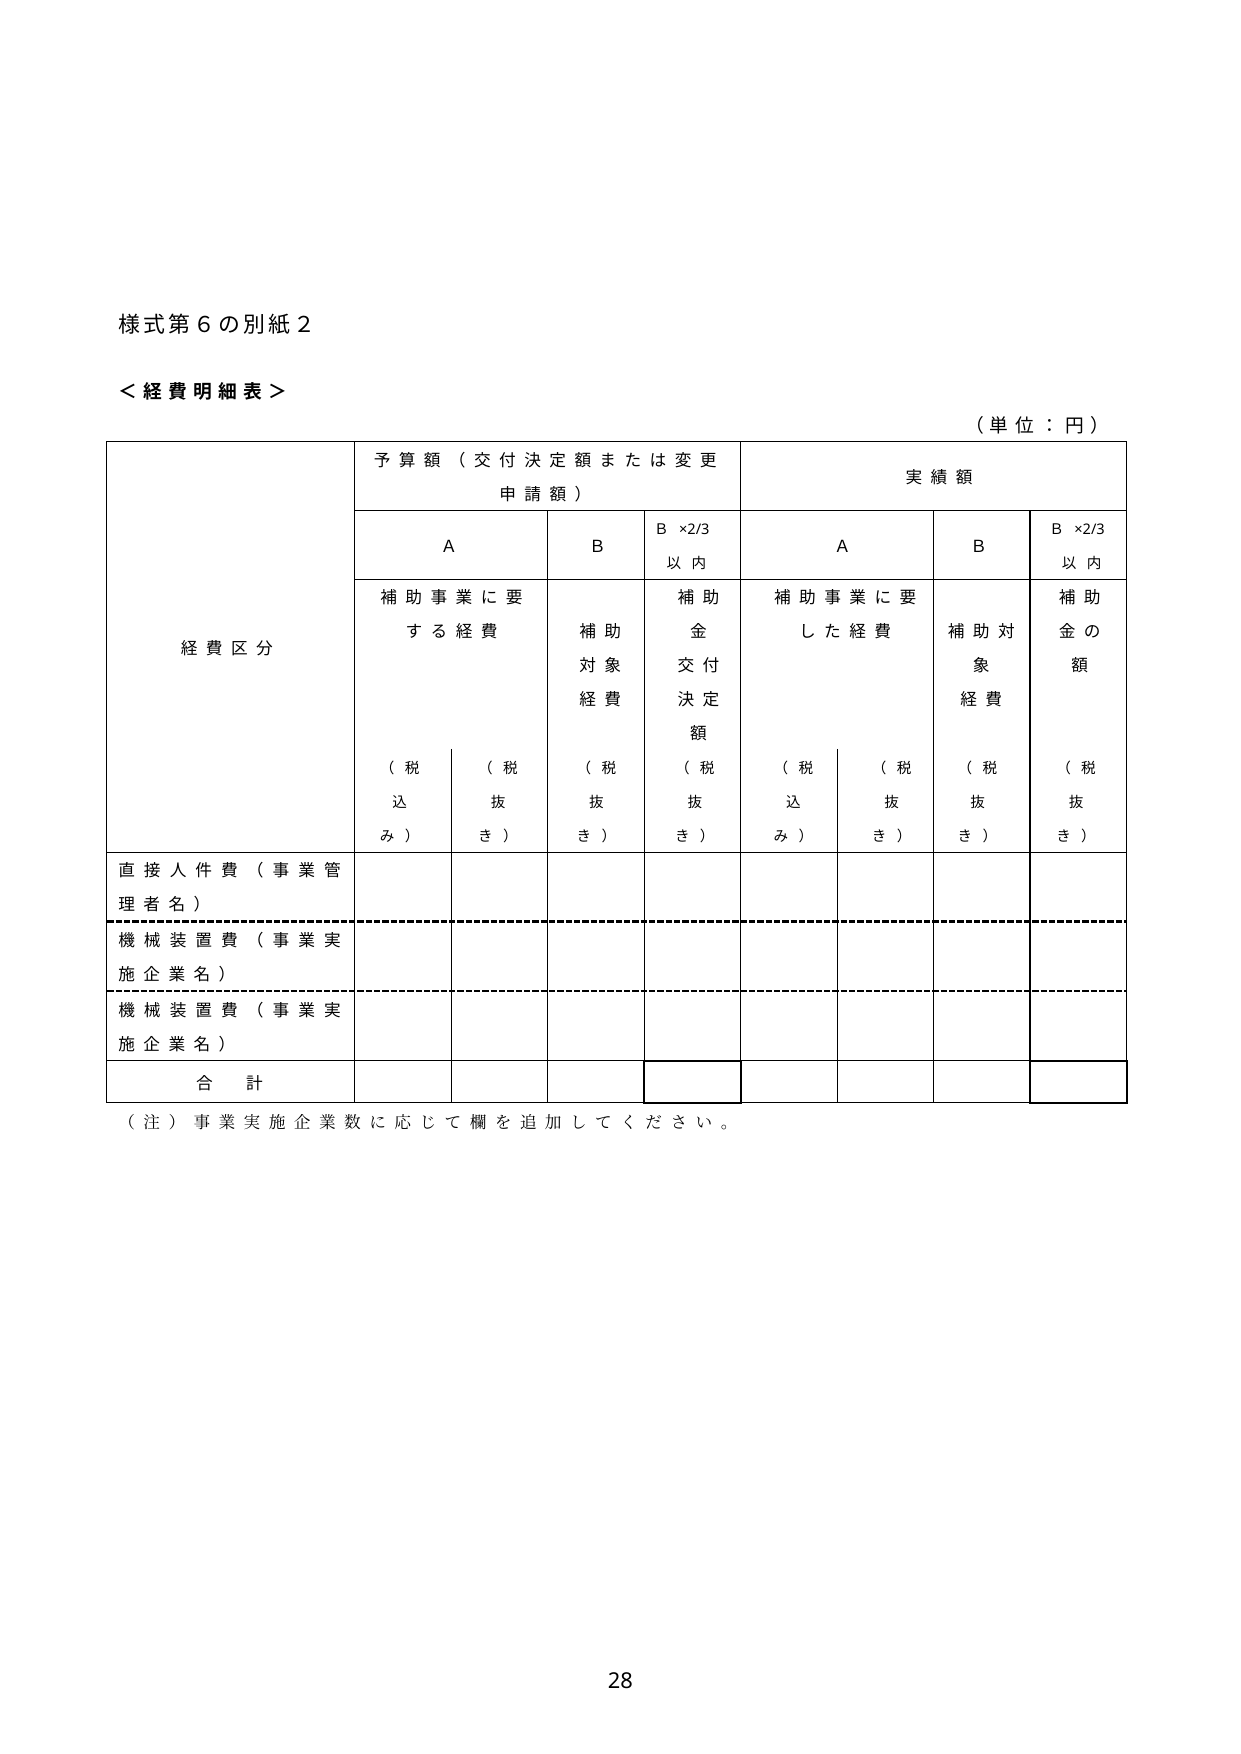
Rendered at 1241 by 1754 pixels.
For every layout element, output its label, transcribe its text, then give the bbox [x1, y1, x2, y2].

table_cell [548, 1061, 643, 1102]
text （注）事業実施企業数に応じて欄を追加してください。 [118, 1104, 1144, 1138]
table_cell [934, 853, 1029, 920]
table_cell Ｂ [934, 511, 1029, 579]
table_cell （税込み） [741, 749, 837, 852]
table_cell 補助事業に要する経費 [355, 580, 547, 749]
table_cell [645, 853, 740, 920]
table_cell 経費区分 [107, 442, 354, 852]
table_cell 合 計 [107, 1061, 354, 1102]
table_cell [934, 920, 1029, 990]
table_cell （税抜き） [548, 749, 644, 852]
table_cell 機械装置費（事業実施企業名） [107, 920, 354, 990]
table_cell [1031, 920, 1126, 990]
table_cell 補助対象 経費 [934, 580, 1029, 749]
table_cell [548, 920, 644, 990]
table_cell [452, 853, 547, 920]
table_cell [838, 990, 933, 1060]
table_cell [355, 920, 451, 990]
table_cell Ａ [355, 511, 547, 579]
table_cell [934, 1061, 1029, 1102]
table_cell （税抜き） [934, 749, 1029, 852]
table_header （単位：円） [934, 374, 1127, 441]
table_cell [838, 1061, 933, 1102]
table_cell （税抜き） [1031, 749, 1126, 852]
table_cell Ｂ [548, 511, 644, 579]
table_cell [1031, 853, 1126, 920]
table_cell Ｂ×2/3以内 [645, 511, 740, 579]
table_cell [742, 1061, 837, 1102]
table_header ＜経費明細表＞ [107, 374, 933, 441]
table_cell [1031, 990, 1126, 1060]
table_cell [355, 1061, 451, 1102]
table_cell [548, 853, 644, 920]
table_cell 補助金の額 [1031, 580, 1126, 749]
table_cell [452, 990, 547, 1060]
table_cell [934, 990, 1029, 1060]
table_cell 補助事業に要した経費 [741, 580, 933, 749]
table_cell （税抜き） [645, 749, 740, 852]
table_cell [838, 920, 933, 990]
table_cell 補助対象 経費 [548, 580, 644, 749]
table_cell [838, 853, 933, 920]
table_cell [645, 920, 740, 990]
table_cell Ｂ×2/3以内 [1031, 511, 1126, 579]
table_cell （税込み） [355, 749, 451, 852]
table_cell 実績額 [741, 442, 1126, 510]
table_cell [741, 920, 837, 990]
table_cell [1031, 1062, 1126, 1102]
table_cell 機械装置費（事業実施企業名） [107, 990, 354, 1060]
table_cell Ａ [741, 511, 933, 579]
table_cell [355, 853, 451, 920]
table_cell [452, 1061, 547, 1102]
table_cell （税抜き） [838, 749, 933, 852]
table_cell [741, 990, 837, 1060]
text 様式第６の別紙２ [118, 306, 1122, 339]
table_cell [645, 1062, 740, 1102]
table_cell （税抜き） [452, 749, 547, 852]
table_cell 補助金 交付決定額 [645, 580, 740, 749]
table_cell 予算額（交付決定額または変更申請額） [355, 442, 740, 510]
table_cell [452, 920, 547, 990]
table_cell [548, 990, 644, 1060]
table_cell [741, 853, 837, 920]
table_cell 直接人件費（事業管理者名） [107, 853, 354, 920]
table_cell [645, 990, 740, 1060]
table_cell [355, 990, 451, 1060]
